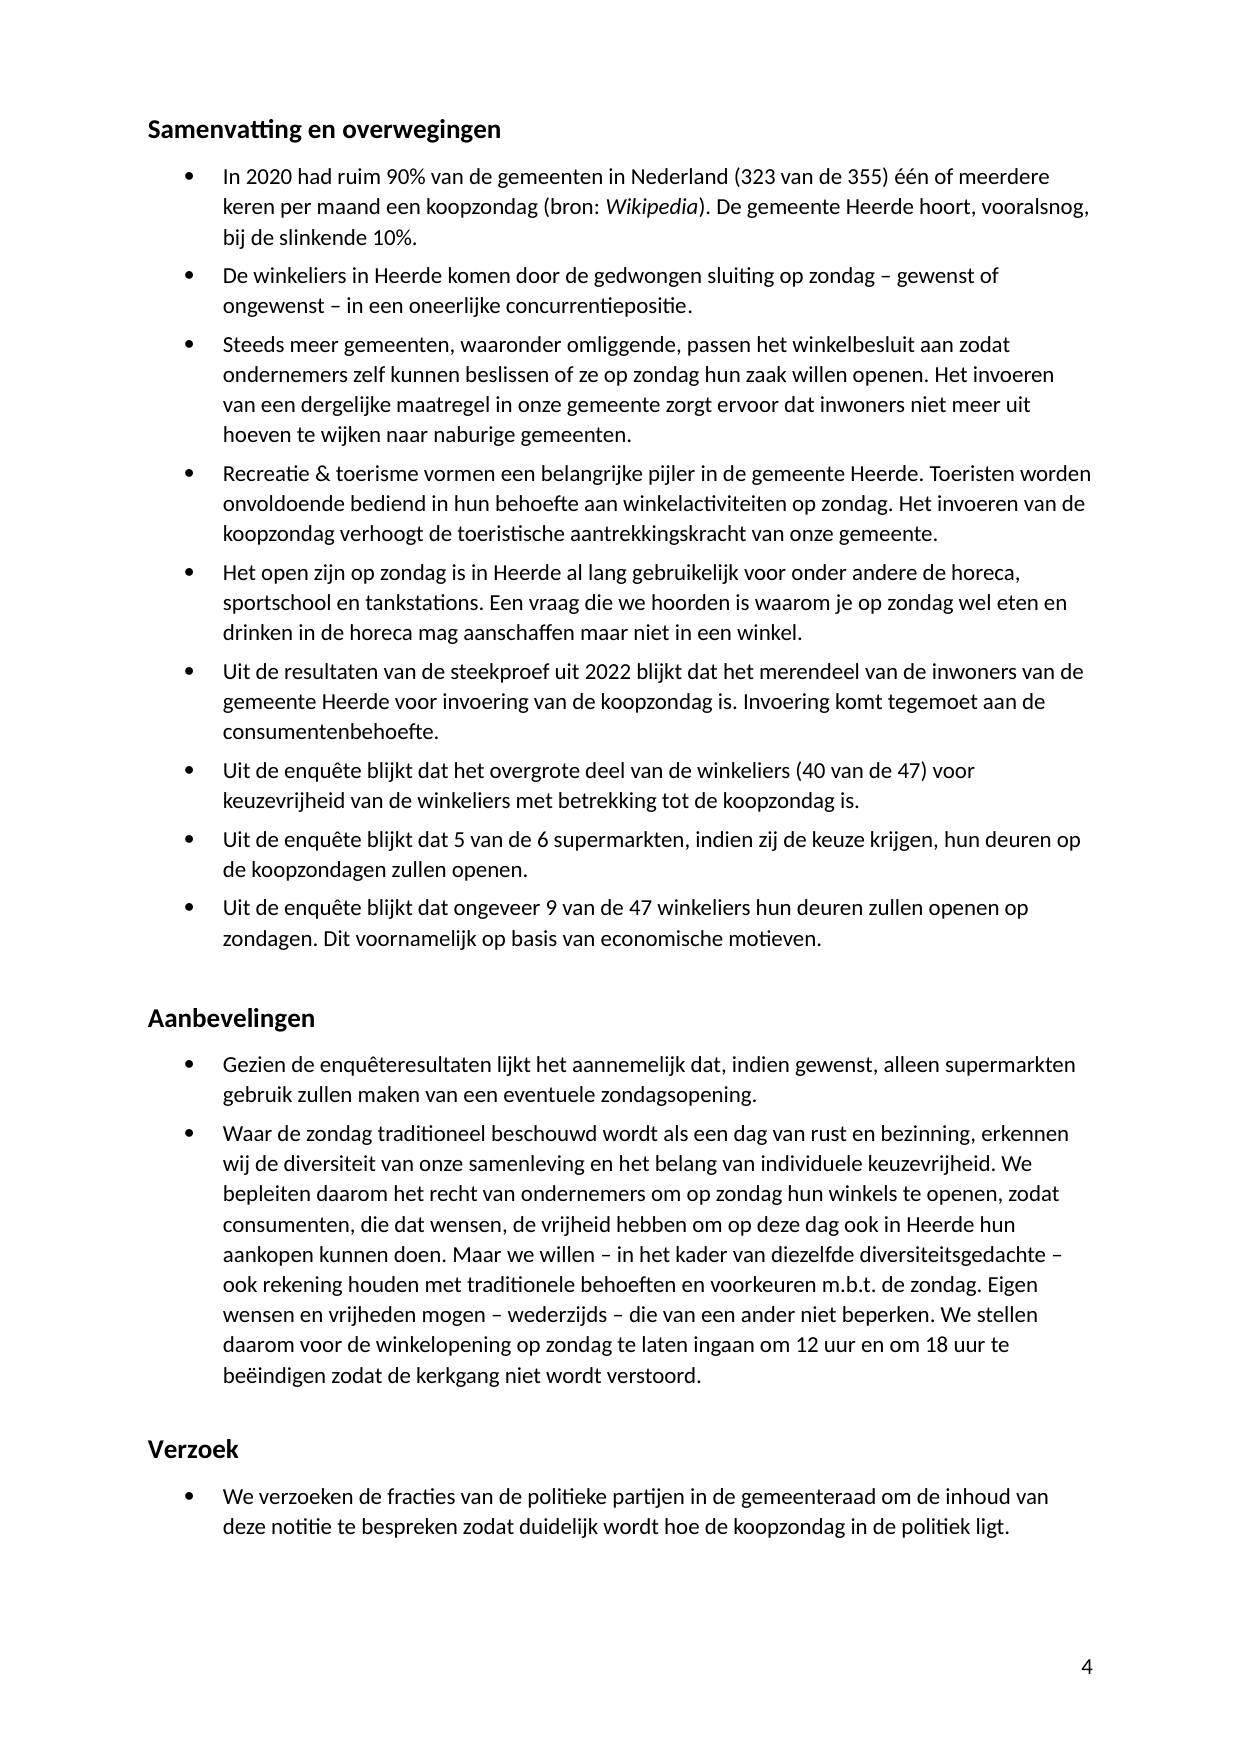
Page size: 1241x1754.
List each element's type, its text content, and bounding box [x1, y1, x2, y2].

list Uit de enquête blijkt dat ongeveer 9 van de 47 winkeliers hun deuren zullen openen op zondagen. Dit voornamelijk op basis van economische motieven. [185, 893, 1093, 952]
list In 2020 had ruim 90% van de gemeenten in Nederland (323 van de 355) één of meerdere keren per maand een koopzondag (bron: Wikipedia). De gemeente Heerde hoort, vooralsnog, bij de slinkende 10%. [185, 162, 1093, 251]
subtitle Samenvatting en overwegingen [148, 112, 1093, 146]
list Het open zijn op zondag is in Heerde al lang gebruikelijk voor onder andere de horeca, sportschool en tankstations. Een vraag die we hoorden is waarom je op zondag wel eten en drinken in de horeca mag aanschaffen maar niet in een winkel. [185, 558, 1093, 646]
list Steeds meer gemeenten, waaronder omliggende, passen het winkelbesluit aan zodat ondernemers zelf kunnen beslissen of ze op zondag hun zaak willen openen. Het invoeren van een dergelijke maatregel in onze gemeente zorgt ervoor dat inwoners niet meer uit hoeven te wijken naar naburige gemeenten. [185, 330, 1093, 448]
list Uit de enquête blijkt dat 5 van de 6 supermarkten, indien zij de keuze krijgen, hun deuren op de koopzondagen zullen openen. [185, 825, 1093, 883]
list Gezien de enquêteresultaten lijkt het aannemelijk dat, indien gewenst, alleen supermarkten gebruik zullen maken van een eventuele zondagsopening. [185, 1050, 1093, 1109]
subtitle Aanbevelingen [148, 1001, 1093, 1034]
list De winkeliers in Heerde komen door de gedwongen sluiting op zondag – gewenst of ongewenst – in een oneerlijke concurrentiepositie. [185, 261, 1093, 319]
list Recreatie & toerisme vormen een belangrijke pijler in de gemeente Heerde. Toeristen worden onvoldoende bediend in hun behoefte aan winkelactiviteiten op zondag. Het invoeren van de koopzondag verhoogt de toeristische aantrekkingskracht van onze gemeente. [185, 459, 1093, 547]
list Uit de enquête blijkt dat het overgrote deel van de winkeliers (40 van de 47) voor keuzevrijheid van de winkeliers met betrekking tot de koopzondag is. [185, 756, 1093, 814]
list Waar de zondag traditioneel beschouwd wordt als een dag van rust en bezinning, erkennen wij de diversiteit van onze samenleving en het belang van individuele keuzevrijheid. We bepleiten daarom het recht van ondernemers om op zondag hun winkels te openen, zodat consumenten, die dat wensen, de vrijheid hebben om op deze dag ook in Heerde hun aankopen kunnen doen. Maar we willen – in het kader van diezelfde diversiteitsgedachte – ook rekening houden met traditionele behoeften en voorkeuren m.b.t. de zondag. Eigen wensen en vrijheden mogen – wederzijds – die van een ander niet beperken. We stellen daarom voor de winkelopening op zondag te laten ingaan om 12 uur en om 18 uur te beëindigen zodat de kerkgang niet wordt verstoord. [185, 1119, 1093, 1389]
list Uit de resultaten van de steekproef uit 2022 blijkt dat het merendeel van de inwoners van de gemeente Heerde voor invoering van de koopzondag is. Invoering komt tegemoet aan de consumentenbehoefte. [185, 657, 1093, 745]
subtitle Verzoek [148, 1399, 1093, 1465]
list We verzoeken de fracties van de politieke partijen in de gemeenteraad om de inhoud van deze notitie te bespreken zodat duidelijk wordt hoe de koopzondag in de politiek ligt. [185, 1482, 1093, 1540]
